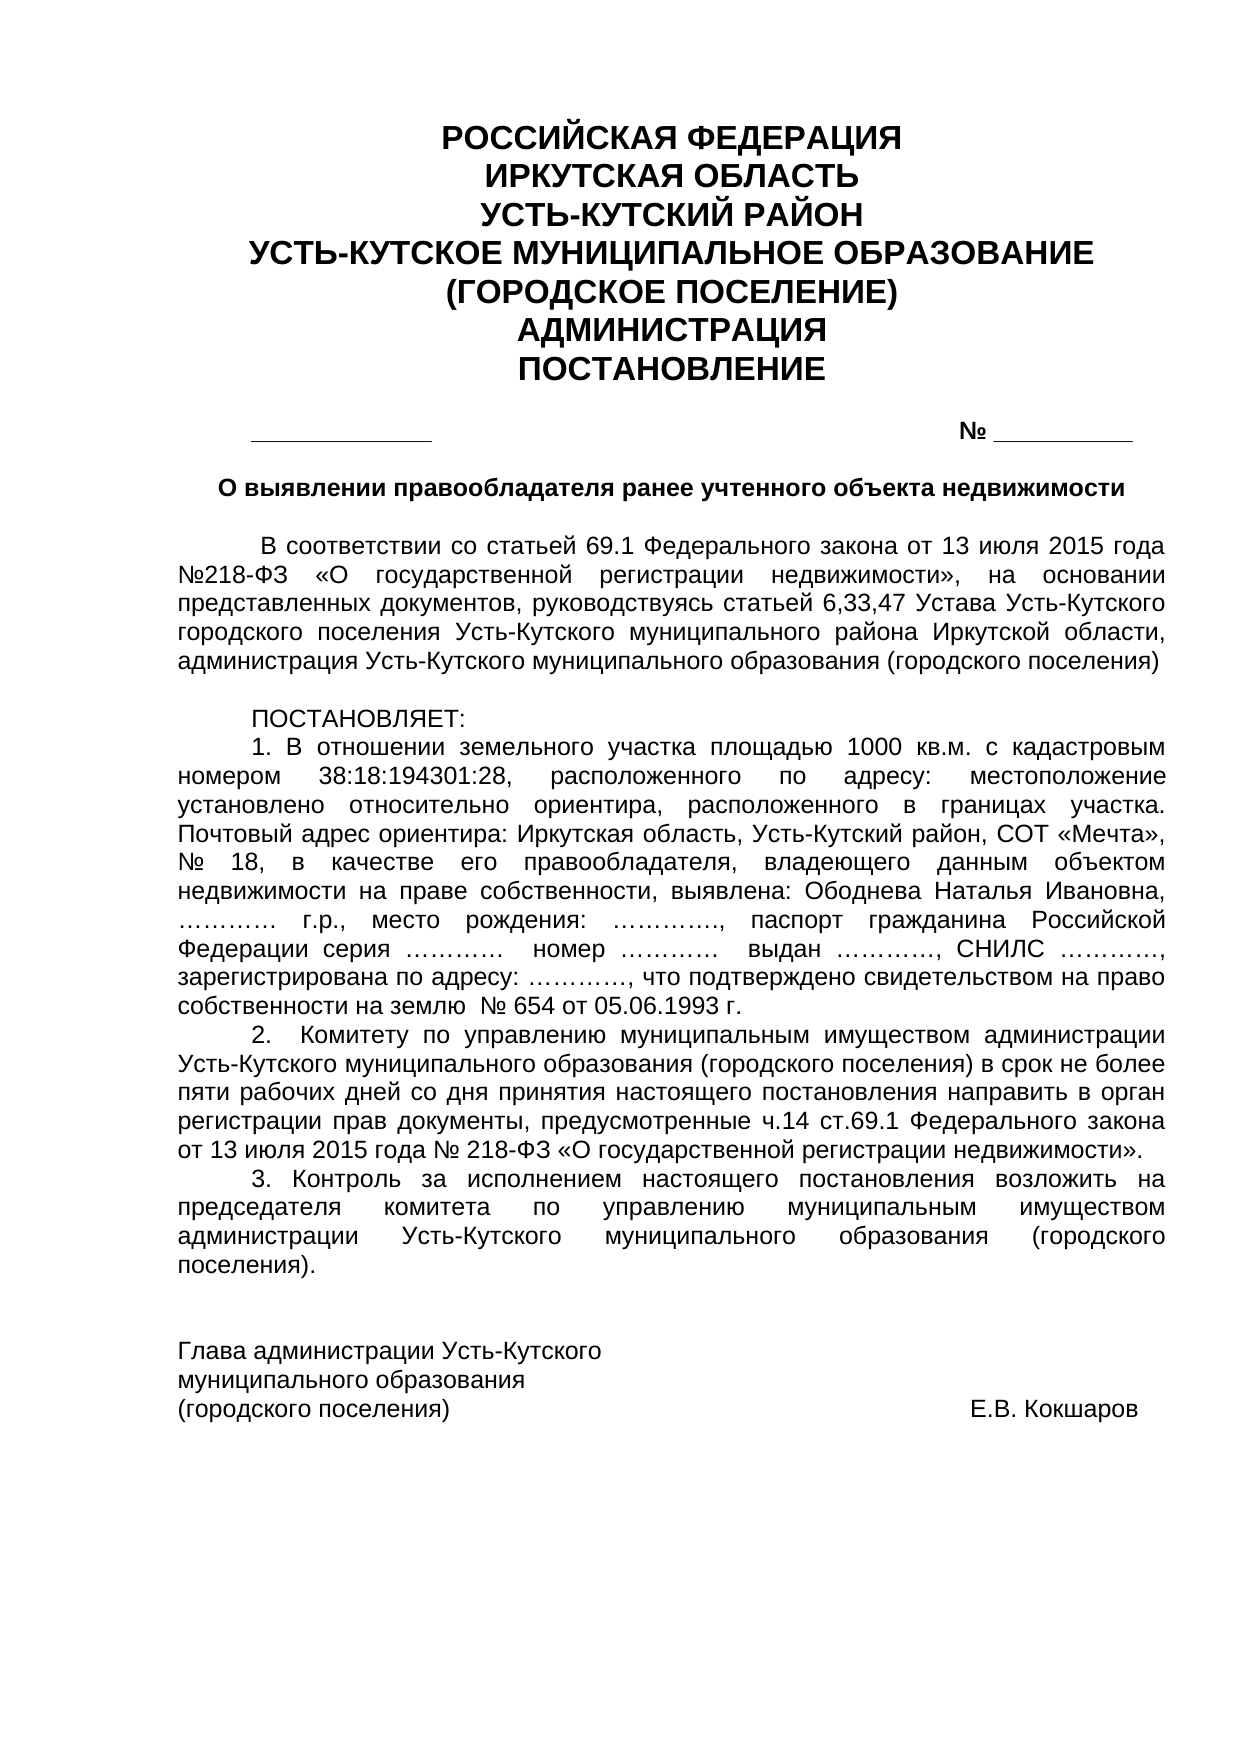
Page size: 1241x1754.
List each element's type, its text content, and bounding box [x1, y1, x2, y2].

text ПОСТАНОВЛЯЕТ: [177, 703, 1167, 732]
text О выявлении правообладателя ранее учтенного объекта недвижимости [177, 473, 1167, 502]
text (городского поселения) Е.В. Кокшаров [177, 1394, 1167, 1422]
text ИРКУТСКАЯ ОБЛАСТЬ [177, 157, 1167, 195]
text РОССИЙСКАЯ ФЕДЕРАЦИЯ [177, 118, 1167, 157]
text 2. Комитету по управлению муниципальным имуществом администрации Усть-Кутского муниципального образования (городского поселения) в срок не более пяти рабочих дней со дня принятия настоящего постановления направить в орган регистрации прав документы, предусмотренные ч.14 ст.69.1 Федерального закона от 13 июля 2015 года № 218-ФЗ «О государственной регистрации недвижимости». [177, 1020, 1167, 1164]
text (ГОРОДСКОЕ ПОСЕЛЕНИЕ) [177, 272, 1167, 310]
text УСТЬ-КУТСКОЕ МУНИЦИПАЛЬНОЕ ОБРАЗОВАНИЕ [177, 233, 1167, 272]
text В соответствии со статьей 69.1 Федерального закона от 13 июля 2015 года №218-ФЗ «О государственной регистрации недвижимости», на основании представленных документов, руководствуясь статьей 6,33,47 Устава Усть-Кутского городского поселения Усть-Кутского муниципального района Иркутской области, администрация Усть-Кутского муниципального образования (городского поселения) [177, 531, 1167, 675]
text муниципального образования [177, 1365, 1167, 1394]
text 3. Контроль за исполнением настоящего постановления возложить на председателя комитета по управлению муниципальным имуществом администрации Усть-Кутского муниципального образования (городского поселения). [177, 1164, 1167, 1279]
text УСТЬ-КУТСКИЙ РАЙОН [177, 195, 1167, 233]
text 1. В отношении земельного участка площадью 1000 кв.м. с кадастровым номером 38:18:194301:28, расположенного по адресу: местоположение установлено относительно ориентира, расположенного в границах участка. Почтовый адрес ориентира: Иркутская область, Усть-Кутский район, СОТ «Мечта», № 18, в качестве его правообладателя, владеющего данным объектом недвижимости на праве собственности, выявлена: Ободнева Наталья Ивановна, ………… г.р., место рождения: …………., паспорт гражданина Российской Федерации серия ………… номер ………… выдан …………, СНИЛС …………, зарегистрирована по адресу: …………, что подтверждено свидетельством на право собственности на землю № 654 от 05.06.1993 г. [177, 732, 1167, 1020]
text ПОСТАНОВЛЕНИЕ [177, 349, 1167, 387]
text АДМИНИСТРАЦИЯ [177, 310, 1167, 349]
text _____________ № __________ [177, 416, 1167, 445]
text Глава администрации Усть-Кутского [177, 1336, 1167, 1365]
